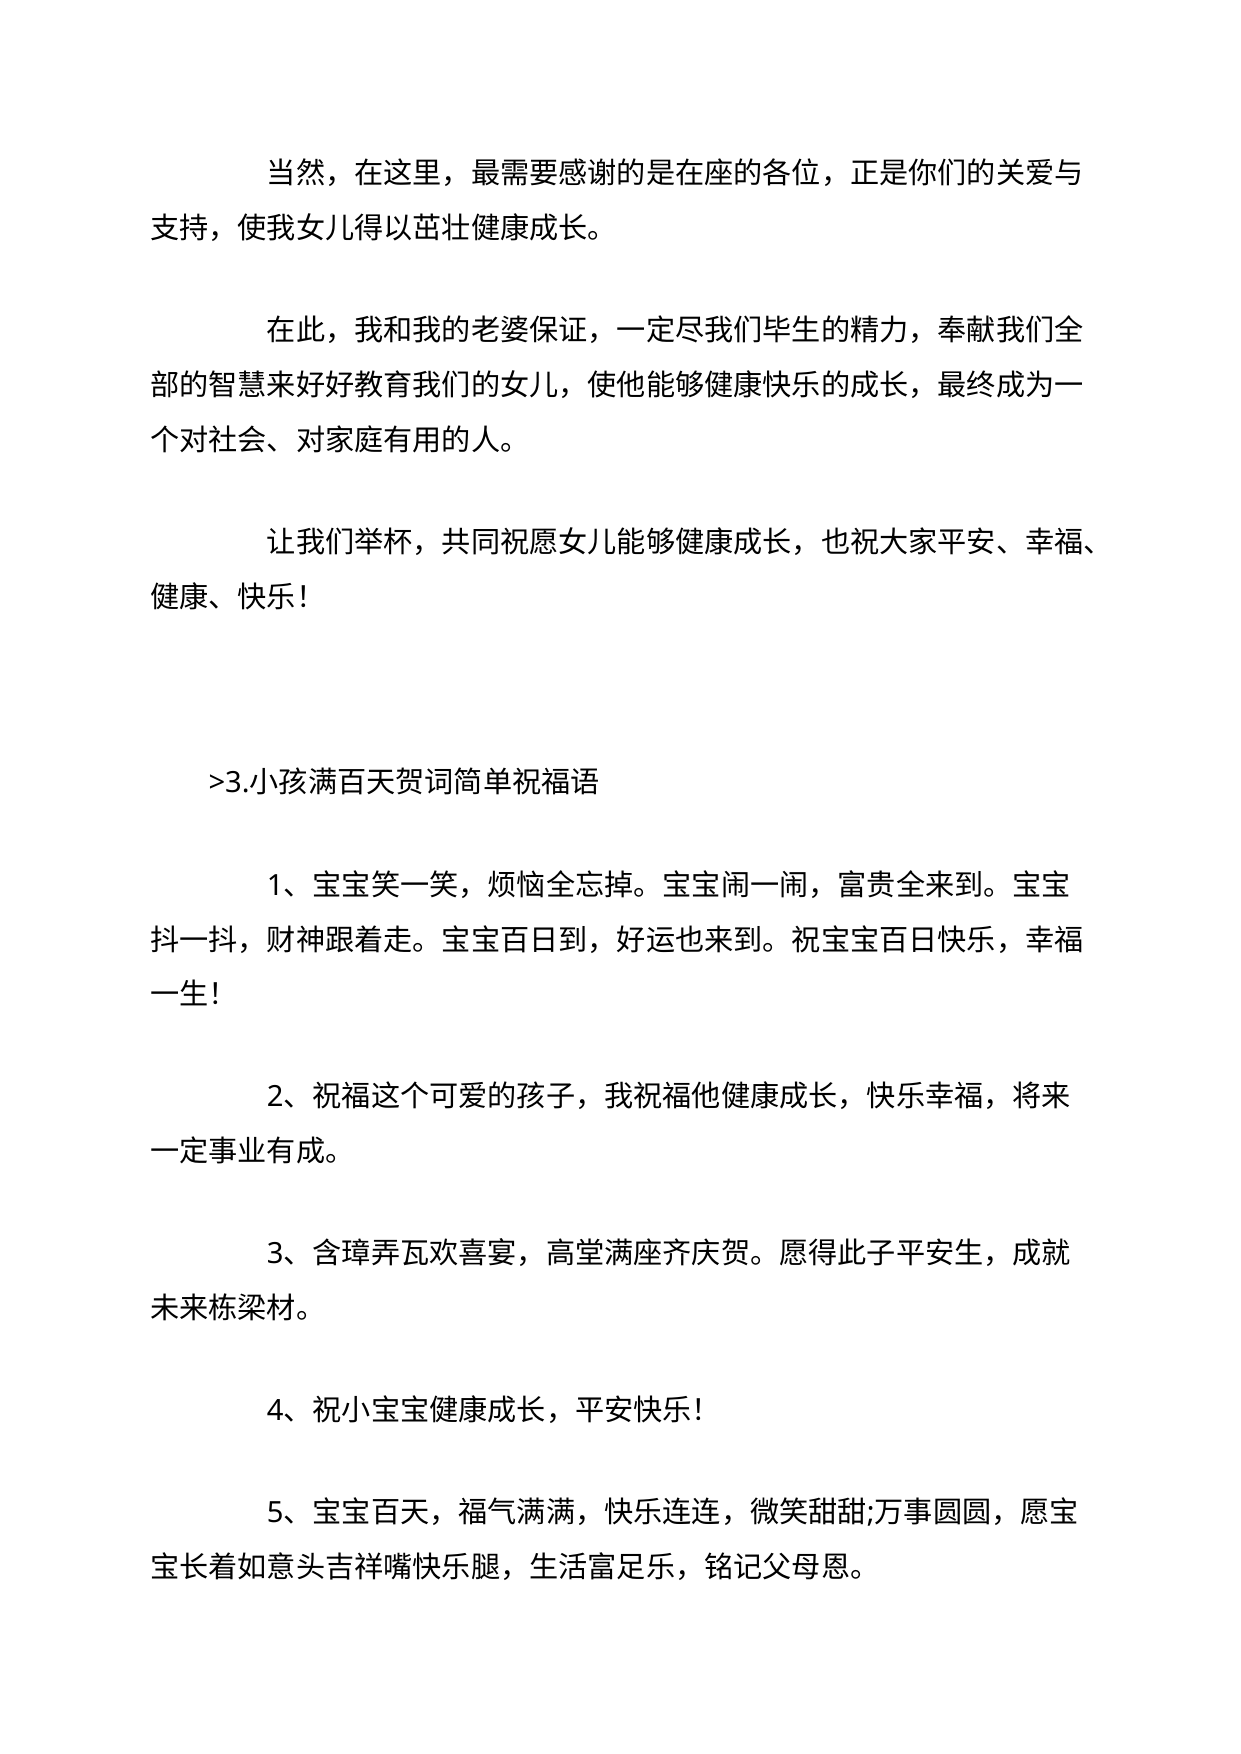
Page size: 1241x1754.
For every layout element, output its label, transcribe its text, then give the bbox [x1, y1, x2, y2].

text 在此，我和我的老婆保证，一定尽我们毕生的精力，奉献我们全部的智慧来好好教育我们的女儿，使他能够健康快乐的成长，最终成为一个对社会、对家庭有用的人。 [150, 307, 1090, 459]
text 2、祝福这个可爱的孩子，我祝福他健康成长，快乐幸福，将来一定事业有成。 [150, 1073, 1090, 1170]
text 让我们举杯，共同祝愿女儿能够健康成长，也祝大家平安、幸福、健康、快乐！ [150, 518, 1090, 615]
text 5、宝宝百天，福气满满，快乐连连，微笑甜甜;万事圆圆，愿宝宝长着如意头吉祥嘴快乐腿，生活富足乐，铭记父母恩。 [150, 1488, 1090, 1586]
text >3.小孩满百天贺词简单祝福语 [150, 759, 1090, 801]
text 当然，在这里，最需要感谢的是在座的各位，正是你们的关爱与支持，使我女儿得以茁壮健康成长。 [150, 150, 1090, 247]
text 3、含璋弄瓦欢喜宴，高堂满座齐庆贺。愿得此子平安生，成就未来栋梁材。 [150, 1229, 1090, 1327]
text 1、宝宝笑一笑，烦恼全忘掉。宝宝闹一闹，富贵全来到。宝宝抖一抖，财神跟着走。宝宝百日到，好运也来到。祝宝宝百日快乐，幸福一生！ [150, 861, 1090, 1013]
text 4、祝小宝宝健康成长，平安快乐！ [150, 1386, 1090, 1429]
